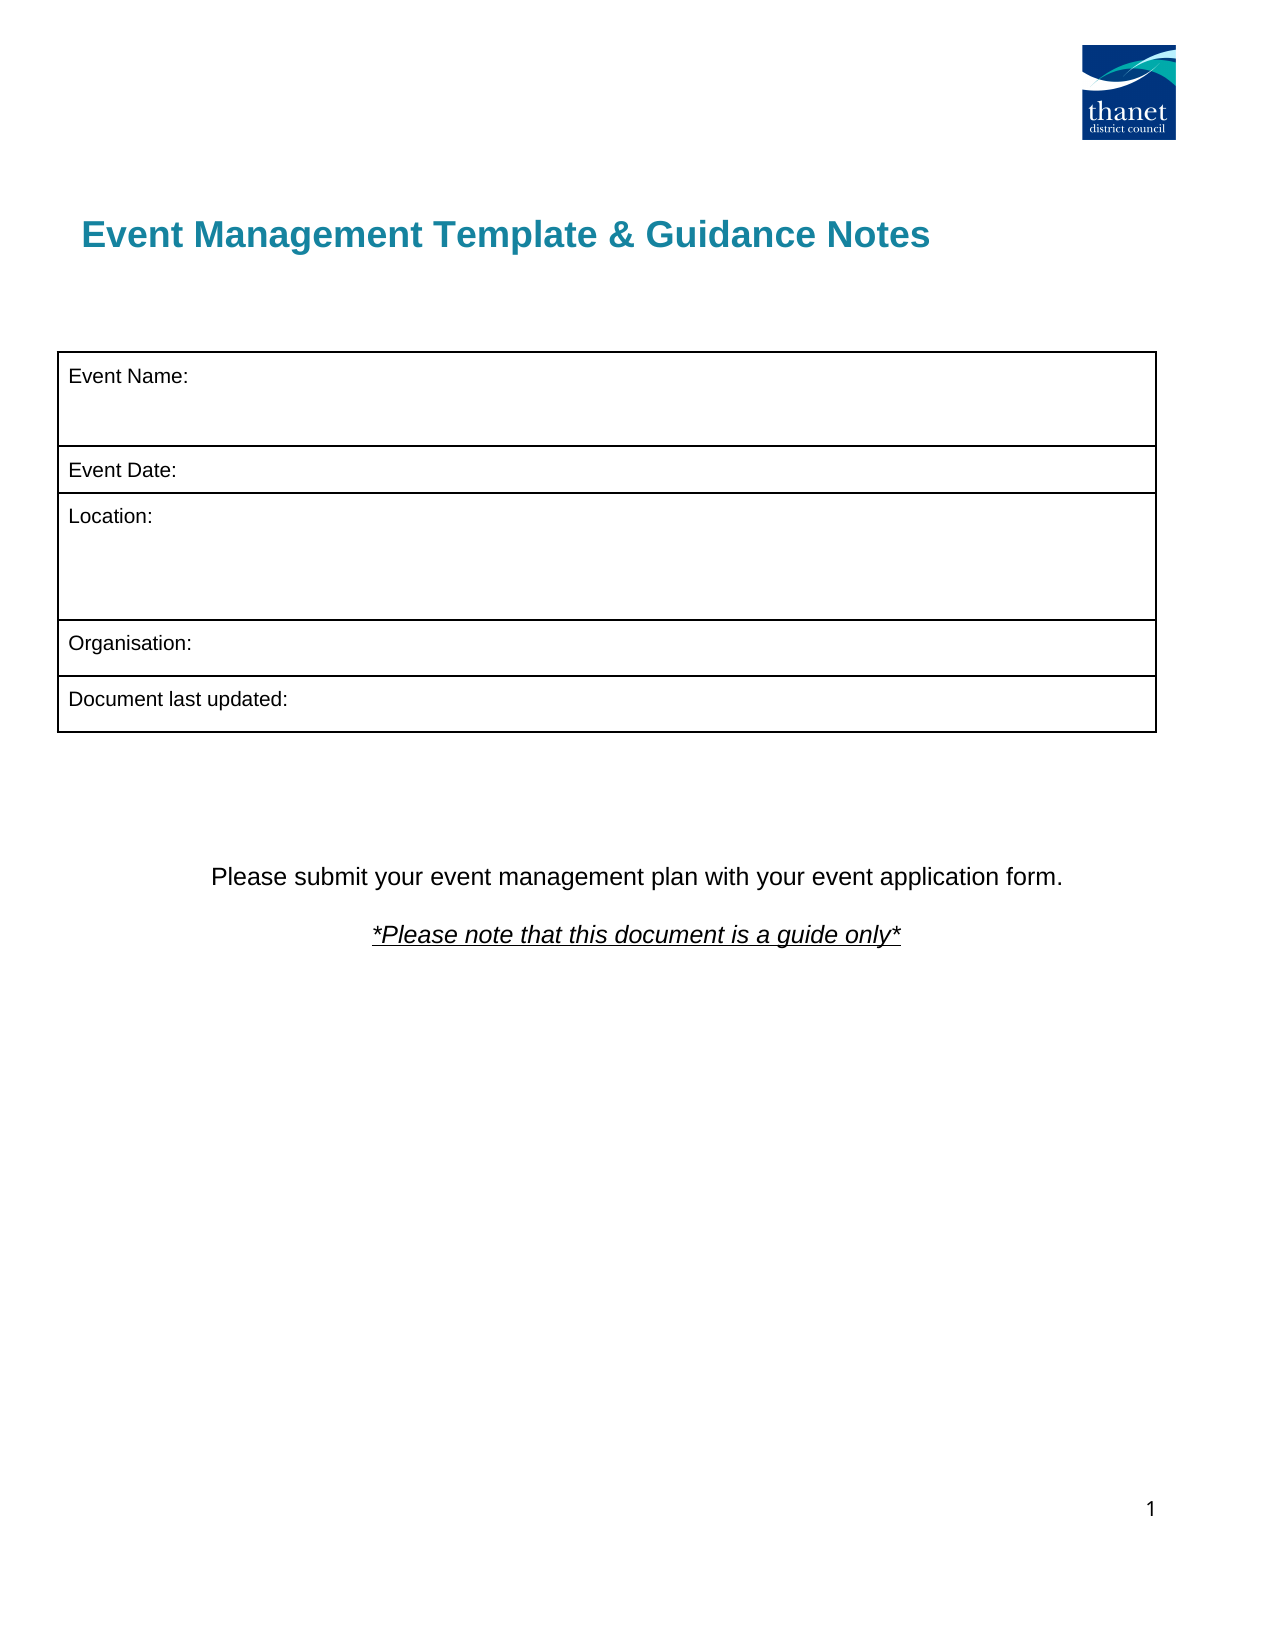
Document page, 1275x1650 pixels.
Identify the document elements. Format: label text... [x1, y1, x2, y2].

text Please submit your event management plan with your event application form. [118, 862, 1157, 891]
table_cell Location: [59, 494, 1155, 618]
table_cell Event Date: [59, 447, 1155, 492]
text *Please note that this document is a guide only* [118, 920, 1157, 948]
table_cell Document last updated: [59, 677, 1155, 731]
subtitle Event Management Template & Guidance Notes [81, 213, 1157, 256]
table_header Event Name: [59, 353, 1155, 445]
picture [1082, 45, 1180, 140]
table_cell Organisation: [59, 621, 1155, 675]
